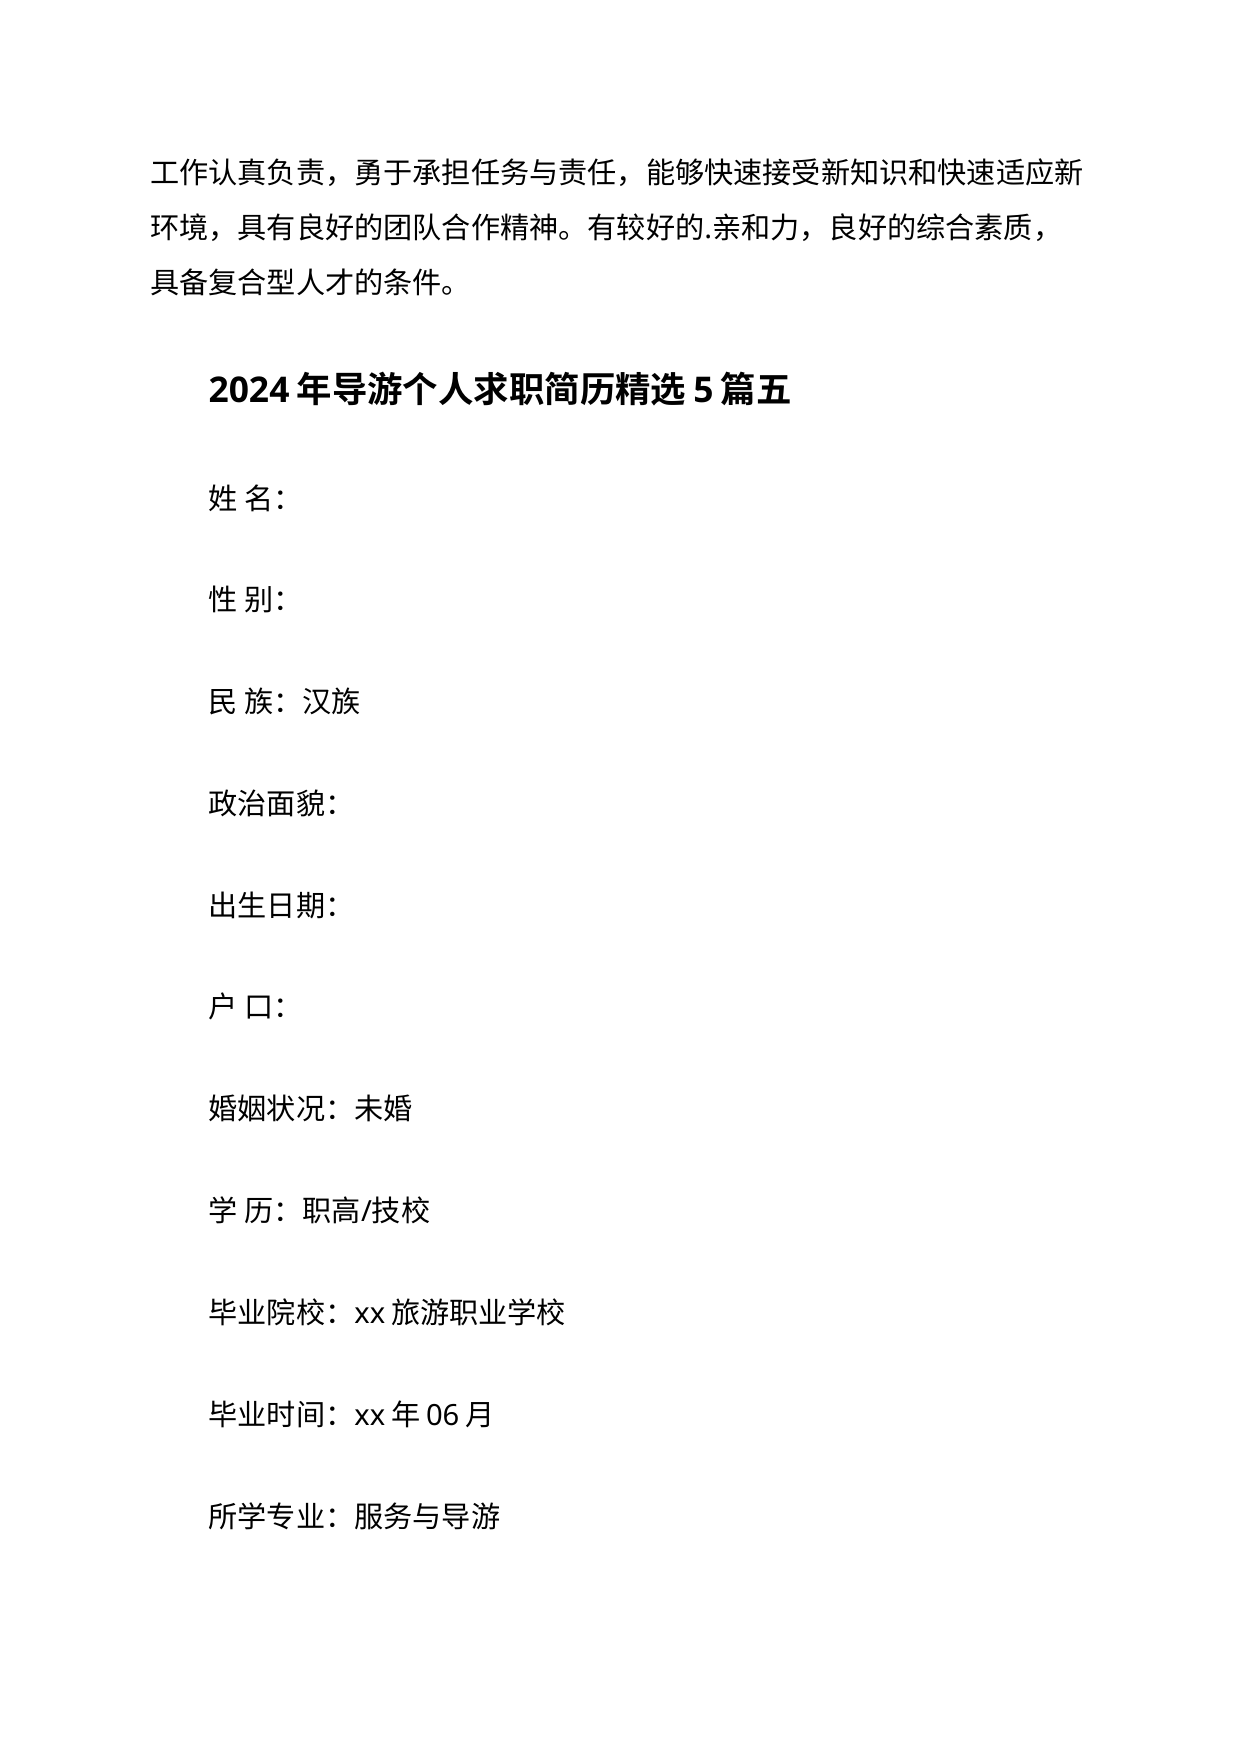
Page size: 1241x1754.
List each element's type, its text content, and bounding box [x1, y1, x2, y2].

text 出生日期： [150, 882, 1090, 924]
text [150, 150, 1090, 302]
text 学 历：职高/技校 [150, 1188, 1090, 1230]
text 民 族：汉族 [150, 679, 1090, 721]
text 所学专业：服务与导游 [150, 1493, 1090, 1536]
text 2024年导游个人求职简历精选5篇五 [150, 362, 1090, 413]
text 户 口： [150, 984, 1090, 1026]
text 婚姻状况：未婚 [150, 1086, 1090, 1128]
text 毕业院校：xx旅游职业学校 [150, 1289, 1090, 1332]
text 毕业时间：xx年06月 [150, 1392, 1090, 1434]
text 政治面貌： [150, 781, 1090, 823]
text 性 别： [150, 577, 1090, 619]
text 姓 名： [150, 475, 1090, 517]
